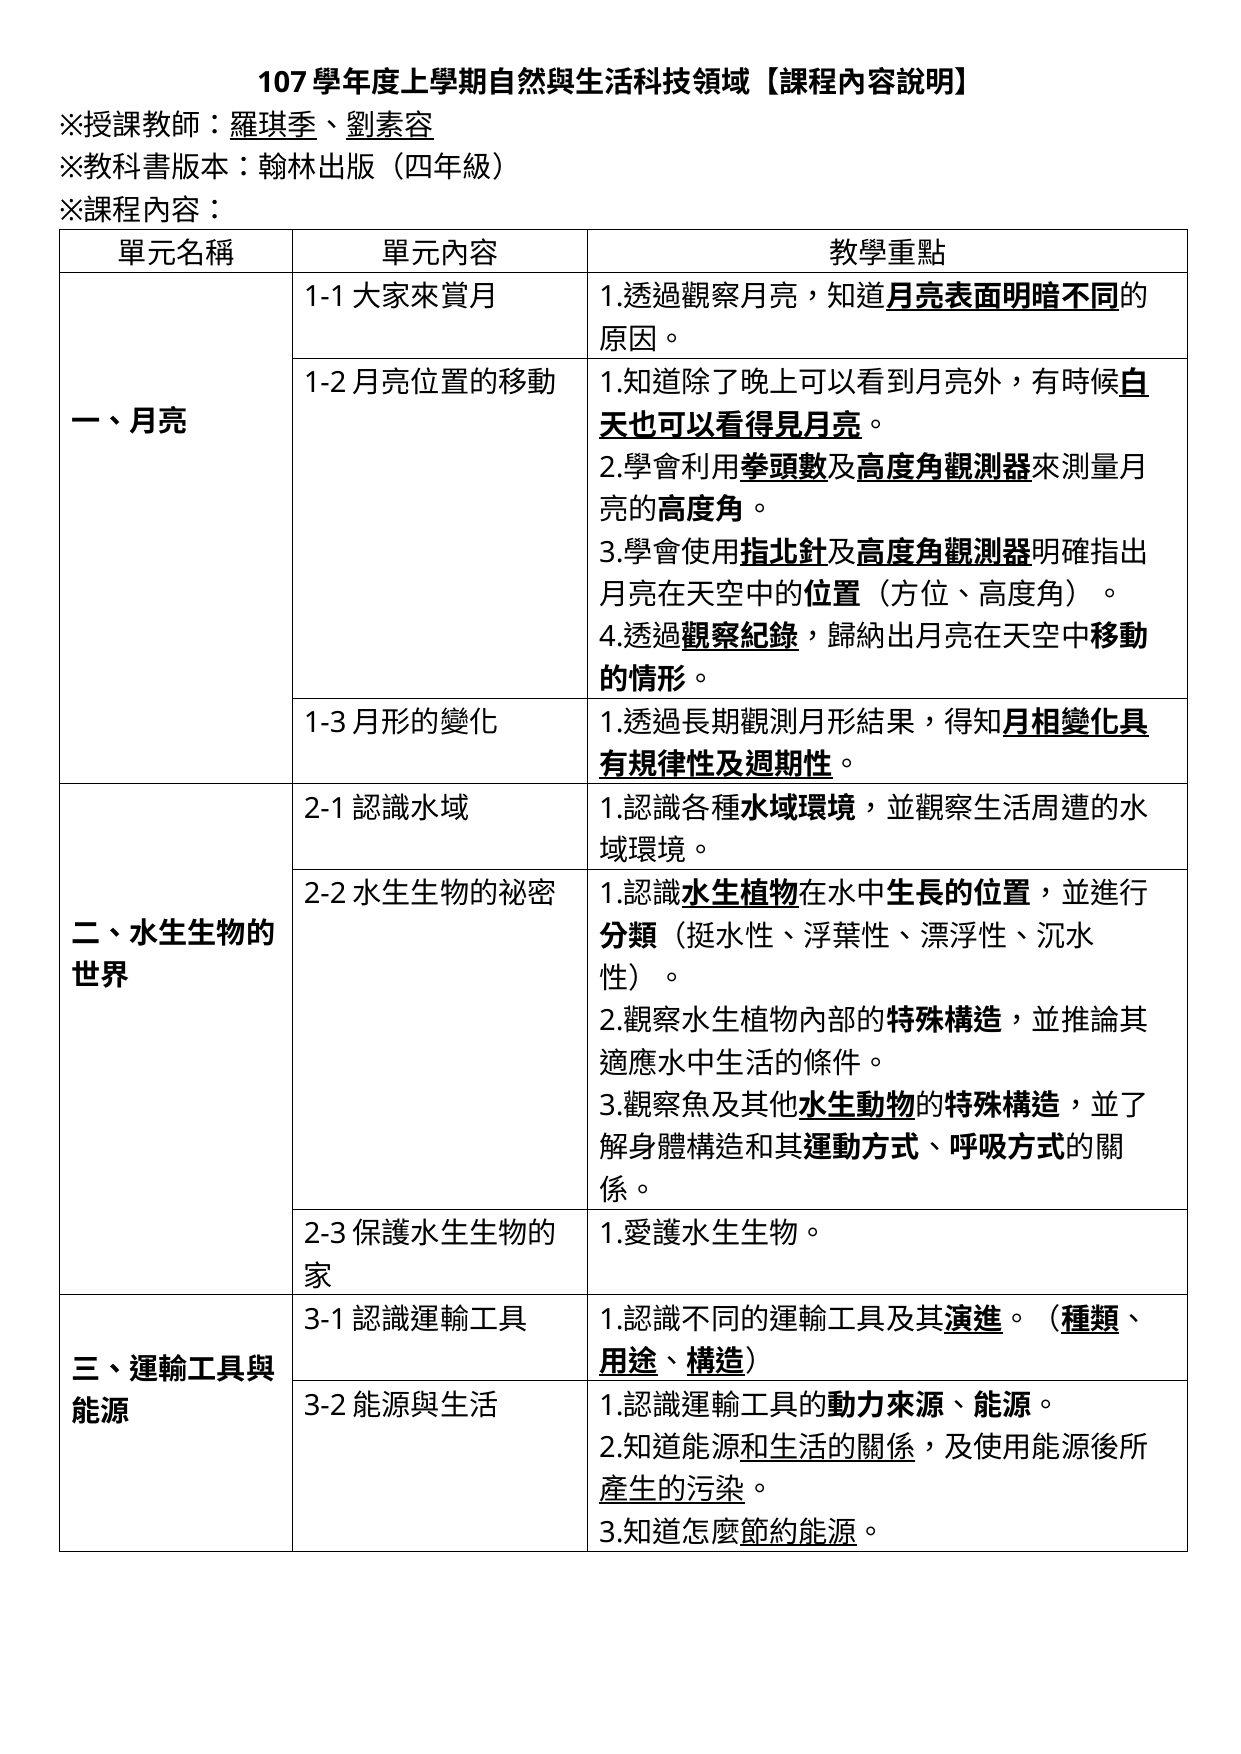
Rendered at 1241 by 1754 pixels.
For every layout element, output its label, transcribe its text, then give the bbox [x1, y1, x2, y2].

text ※課程內容： [59, 186, 1181, 229]
table_header 教學重點 [588, 230, 1187, 272]
table_cell 1.愛護水生生物。 [588, 1210, 1187, 1294]
table_cell 1-2月亮位置的移動 [293, 359, 587, 697]
table_cell 1.認識各種水域環境，並觀察生活周遭的水域環境。 [588, 784, 1187, 869]
table_cell 1.知道除了晚上可以看到月亮外，有時候白天也可以看得見月亮。 2.學會利用拳頭數及高度角觀測器來測量月亮的高度角。 3.學會使用指北針及高度角觀測器明確指出月亮在天空中的位置（方位、高度角）。 4.透過觀察紀錄，歸納出月亮在天空中移動的情形。 [588, 359, 1187, 697]
table_cell 1.透過長期觀測月形結果，得知月相變化具有規律性及週期性。 [588, 699, 1187, 783]
table_cell 2-1認識水域 [293, 784, 587, 869]
table_cell 三、運輸工具與能源 [60, 1295, 292, 1551]
table_cell 二、水生生物的世界 [60, 784, 292, 1294]
table_cell 1.認識水生植物在水中生長的位置，並進行分類（挺水性、浮葉性、漂浮性、沉水性）。 2.觀察水生植物內部的特殊構造，並推論其適應水中生活的條件。 3.觀察魚及其他水生動物的特殊構造，並了解身體構造和其運動方式、呼吸方式的關係。 [588, 870, 1187, 1209]
text ※授課教師：羅琪季、劉素容 [59, 101, 1181, 144]
table_header 單元內容 [293, 230, 587, 272]
table_cell 3-1認識運輸工具 [293, 1295, 587, 1380]
table_cell 3-2能源與生活 [293, 1381, 587, 1551]
table_cell 一、月亮 [60, 273, 292, 783]
table_cell 2-2水生生物的祕密 [293, 870, 587, 1209]
text 107學年度上學期自然與生活科技領域【課程內容說明】 [59, 59, 1181, 101]
table_cell 1.認識運輸工具的動力來源、能源。 2.知道能源和生活的關係，及使用能源後所產生的污染。 3.知道怎麼節約能源。 [588, 1381, 1187, 1551]
table_cell 2-3保護水生生物的家 [293, 1210, 587, 1294]
table_cell 1-1大家來賞月 [293, 273, 587, 358]
table_header 單元名稱 [60, 230, 292, 272]
text ※教科書版本：翰林出版（四年級） [59, 144, 1181, 186]
table_cell 1.透過觀察月亮，知道月亮表面明暗不同的原因。 [588, 273, 1187, 358]
table_cell 1-3月形的變化 [293, 699, 587, 783]
table_cell 1.認識不同的運輸工具及其演進。（種類、用途、構造） [588, 1295, 1187, 1380]
